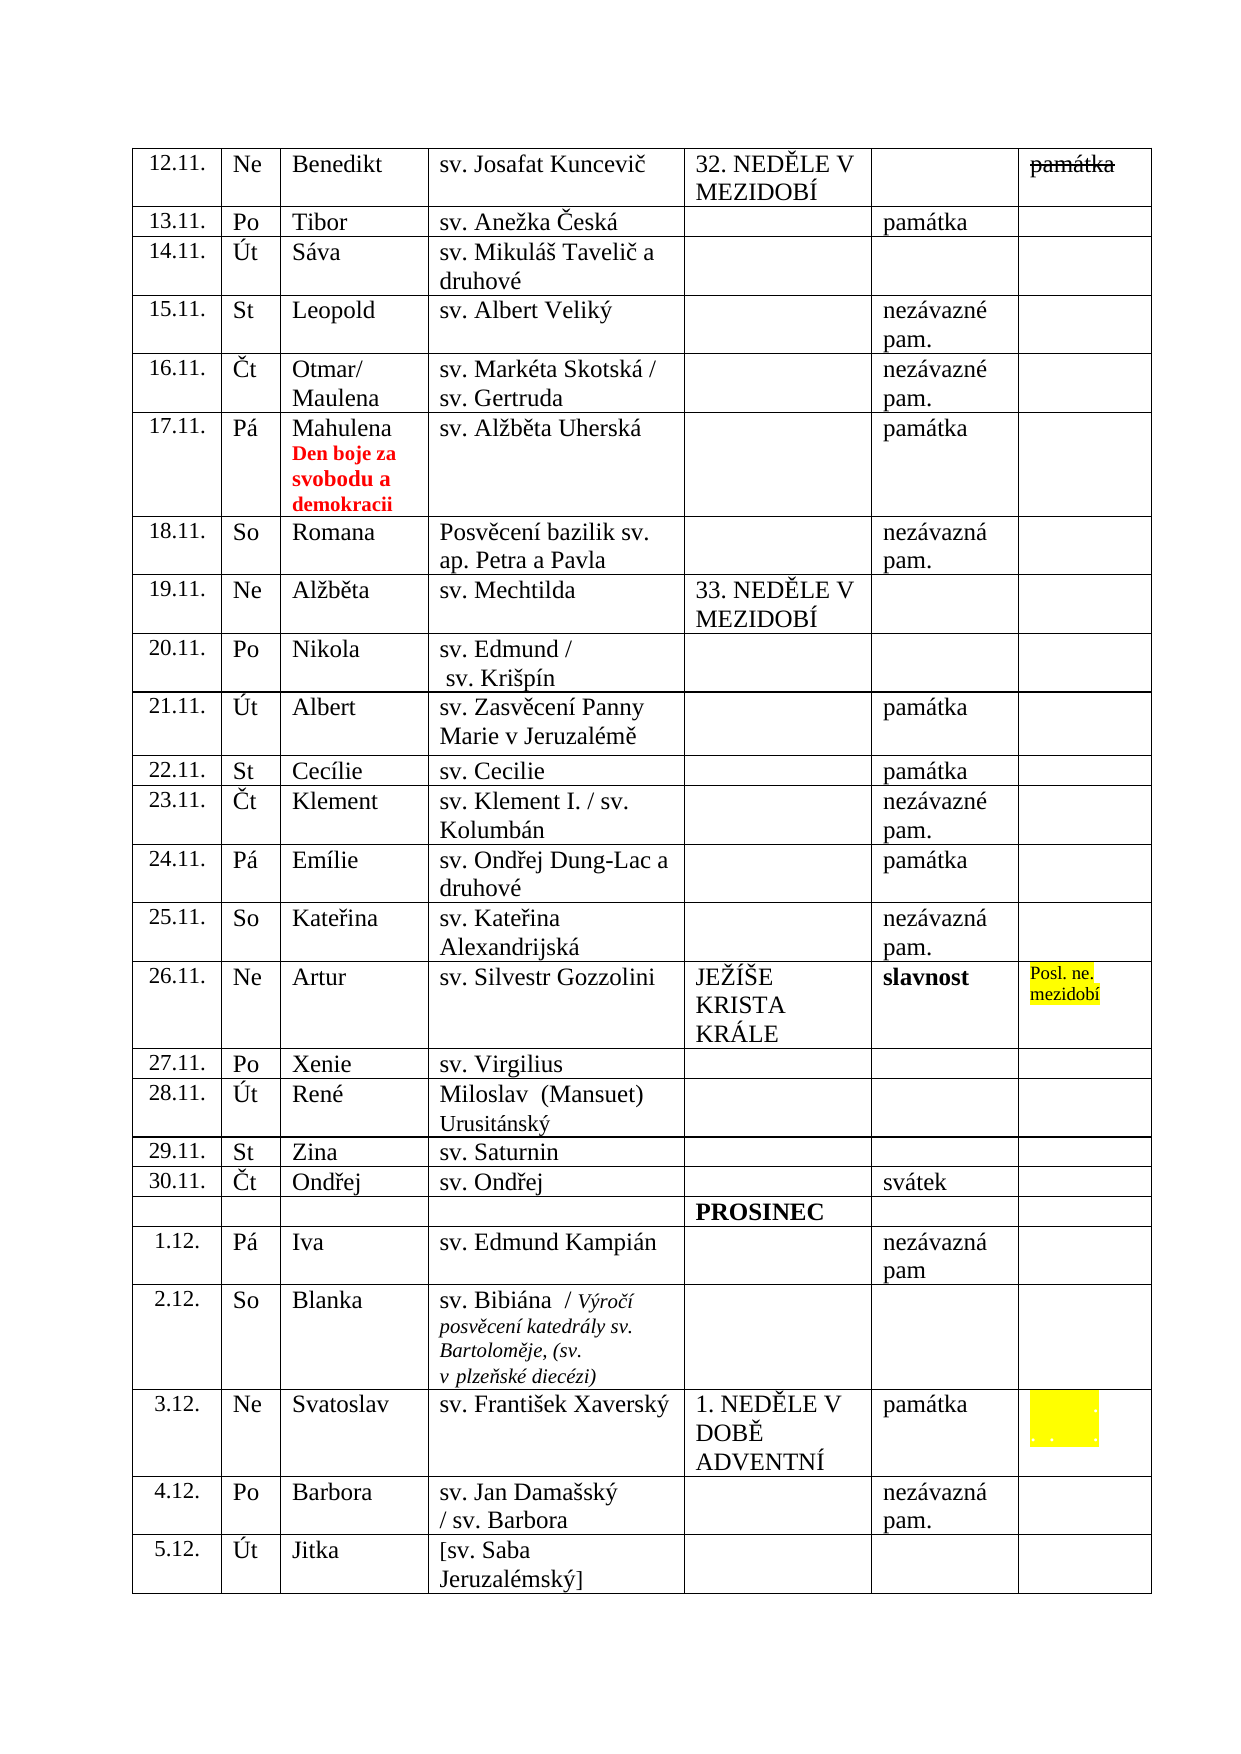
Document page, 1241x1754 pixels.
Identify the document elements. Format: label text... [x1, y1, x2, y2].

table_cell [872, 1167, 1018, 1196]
table_cell sv. Mechtilda [429, 575, 684, 633]
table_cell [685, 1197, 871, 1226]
table_cell Mahulena Den boje za svobodu a demokracii [281, 413, 428, 516]
table_cell 32. NEDĚLE V MEZIDOBÍ [685, 149, 871, 206]
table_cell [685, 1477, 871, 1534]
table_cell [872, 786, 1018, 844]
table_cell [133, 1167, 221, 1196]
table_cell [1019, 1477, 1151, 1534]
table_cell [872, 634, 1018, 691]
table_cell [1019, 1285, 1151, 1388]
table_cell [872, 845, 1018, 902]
table_cell Alžběta [281, 575, 428, 633]
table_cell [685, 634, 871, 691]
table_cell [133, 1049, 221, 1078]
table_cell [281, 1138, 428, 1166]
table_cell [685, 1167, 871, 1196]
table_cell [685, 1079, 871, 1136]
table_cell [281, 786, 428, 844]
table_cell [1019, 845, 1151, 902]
table_cell [685, 237, 871, 294]
table_cell 33. NEDĚLE V MEZIDOBÍ [685, 575, 871, 633]
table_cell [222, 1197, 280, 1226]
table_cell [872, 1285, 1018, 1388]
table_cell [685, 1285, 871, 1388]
table_cell Leopold [281, 296, 428, 353]
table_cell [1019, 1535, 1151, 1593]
table_cell Otmar/ Maulena [281, 354, 428, 412]
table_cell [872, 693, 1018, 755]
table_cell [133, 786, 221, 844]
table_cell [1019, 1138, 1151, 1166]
table_cell nezávazné pam. [872, 354, 1018, 412]
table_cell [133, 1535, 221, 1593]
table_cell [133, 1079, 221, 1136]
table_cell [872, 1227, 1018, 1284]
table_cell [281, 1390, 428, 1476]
table_cell So [222, 517, 280, 574]
table_cell 19.11. [133, 575, 221, 633]
table_cell [872, 149, 1018, 206]
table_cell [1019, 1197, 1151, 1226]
table_cell [1019, 575, 1151, 633]
table_cell sv. Anežka Česká [429, 207, 684, 236]
table_cell Ne [222, 149, 280, 206]
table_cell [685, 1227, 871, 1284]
table_cell památka [1019, 149, 1151, 206]
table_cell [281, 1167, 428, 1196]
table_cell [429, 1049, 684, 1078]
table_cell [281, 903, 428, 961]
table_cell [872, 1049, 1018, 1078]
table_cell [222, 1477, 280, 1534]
table_cell [685, 296, 871, 353]
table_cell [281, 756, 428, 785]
table_cell [685, 354, 871, 412]
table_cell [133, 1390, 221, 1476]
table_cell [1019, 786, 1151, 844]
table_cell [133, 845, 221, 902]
table_cell [1019, 237, 1151, 294]
table_cell Čt [222, 354, 280, 412]
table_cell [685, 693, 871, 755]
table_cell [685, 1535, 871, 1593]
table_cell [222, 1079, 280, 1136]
table_cell Posvěcení bazilik sv. ap. Petra a Pavla [429, 517, 684, 574]
table_cell 15.11. [133, 296, 221, 353]
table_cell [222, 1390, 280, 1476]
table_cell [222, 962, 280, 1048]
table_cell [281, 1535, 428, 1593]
table_cell Ne [222, 575, 280, 633]
table_cell Út [222, 237, 280, 294]
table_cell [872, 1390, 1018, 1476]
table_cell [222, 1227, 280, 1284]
table_cell Pá [222, 413, 280, 516]
table_cell [1019, 296, 1151, 353]
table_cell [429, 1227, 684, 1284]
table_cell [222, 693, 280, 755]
table_cell 18.11. [133, 517, 221, 574]
table_cell Sáva [281, 237, 428, 294]
table_cell sv. Josafat Kuncevič [429, 149, 684, 206]
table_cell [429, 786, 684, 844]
table_cell Romana [281, 517, 428, 574]
table_cell památka [872, 413, 1018, 516]
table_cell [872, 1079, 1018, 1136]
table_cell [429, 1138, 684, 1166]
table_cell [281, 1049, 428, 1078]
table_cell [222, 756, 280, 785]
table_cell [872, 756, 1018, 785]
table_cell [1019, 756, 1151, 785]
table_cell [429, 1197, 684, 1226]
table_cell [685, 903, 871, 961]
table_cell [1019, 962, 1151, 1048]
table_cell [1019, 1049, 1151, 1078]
table_cell [685, 413, 871, 516]
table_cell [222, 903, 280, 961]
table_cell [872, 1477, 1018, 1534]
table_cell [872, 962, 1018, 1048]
table_cell památka [872, 207, 1018, 236]
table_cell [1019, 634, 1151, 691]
table_cell sv. Markéta Skotská / sv. Gertruda [429, 354, 684, 412]
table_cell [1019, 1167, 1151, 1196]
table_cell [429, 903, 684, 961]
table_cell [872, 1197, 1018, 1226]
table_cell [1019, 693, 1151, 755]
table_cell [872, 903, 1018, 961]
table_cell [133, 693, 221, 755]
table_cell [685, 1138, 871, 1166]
table_cell Tibor [281, 207, 428, 236]
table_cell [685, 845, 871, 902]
table_cell 12.11. [133, 149, 221, 206]
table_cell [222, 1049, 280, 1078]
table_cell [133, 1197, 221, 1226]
table_cell [1019, 413, 1151, 516]
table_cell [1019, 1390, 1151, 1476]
table_cell [685, 207, 871, 236]
table_cell [872, 575, 1018, 633]
table_cell [1019, 207, 1151, 236]
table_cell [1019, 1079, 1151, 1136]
table_cell 20.11. [133, 634, 221, 691]
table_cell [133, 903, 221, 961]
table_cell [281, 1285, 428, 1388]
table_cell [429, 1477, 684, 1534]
table_cell [872, 237, 1018, 294]
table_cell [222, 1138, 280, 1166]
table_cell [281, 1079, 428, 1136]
table_cell nezávazné pam. [872, 296, 1018, 353]
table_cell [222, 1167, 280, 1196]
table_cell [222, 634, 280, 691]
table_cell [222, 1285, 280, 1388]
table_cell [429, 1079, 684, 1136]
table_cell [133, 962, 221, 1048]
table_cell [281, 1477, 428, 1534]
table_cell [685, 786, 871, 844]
table_cell 16.11. [133, 354, 221, 412]
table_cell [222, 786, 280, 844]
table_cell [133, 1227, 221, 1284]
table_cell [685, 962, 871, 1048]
table_cell sv. Alžběta Uherská [429, 413, 684, 516]
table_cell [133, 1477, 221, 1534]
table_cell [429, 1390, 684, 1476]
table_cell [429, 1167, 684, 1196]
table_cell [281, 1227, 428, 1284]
table_cell nezávazná pam. [872, 517, 1018, 574]
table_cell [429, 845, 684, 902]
table_cell St [222, 296, 280, 353]
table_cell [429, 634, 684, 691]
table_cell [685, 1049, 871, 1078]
table_cell [685, 517, 871, 574]
table_cell sv. Albert Veliký [429, 296, 684, 353]
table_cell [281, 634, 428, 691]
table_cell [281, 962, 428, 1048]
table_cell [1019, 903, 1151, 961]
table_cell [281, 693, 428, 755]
table_cell Benedikt [281, 149, 428, 206]
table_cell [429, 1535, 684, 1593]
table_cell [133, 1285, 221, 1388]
table_cell 14.11. [133, 237, 221, 294]
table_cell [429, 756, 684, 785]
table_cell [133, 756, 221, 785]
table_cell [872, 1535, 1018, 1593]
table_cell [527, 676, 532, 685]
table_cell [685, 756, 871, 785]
table_cell [1019, 517, 1151, 574]
table_cell 17.11. [133, 413, 221, 516]
table_cell Po [222, 207, 280, 236]
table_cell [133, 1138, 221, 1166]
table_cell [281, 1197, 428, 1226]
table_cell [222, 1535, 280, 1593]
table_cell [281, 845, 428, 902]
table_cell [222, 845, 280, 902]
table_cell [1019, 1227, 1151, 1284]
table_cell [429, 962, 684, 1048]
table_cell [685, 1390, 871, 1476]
table_cell [1019, 354, 1151, 412]
table_cell sv. Mikuláš Tavelič a druhové [429, 237, 684, 294]
table_cell 13.11. [133, 207, 221, 236]
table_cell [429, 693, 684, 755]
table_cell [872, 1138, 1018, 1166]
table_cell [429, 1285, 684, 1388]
